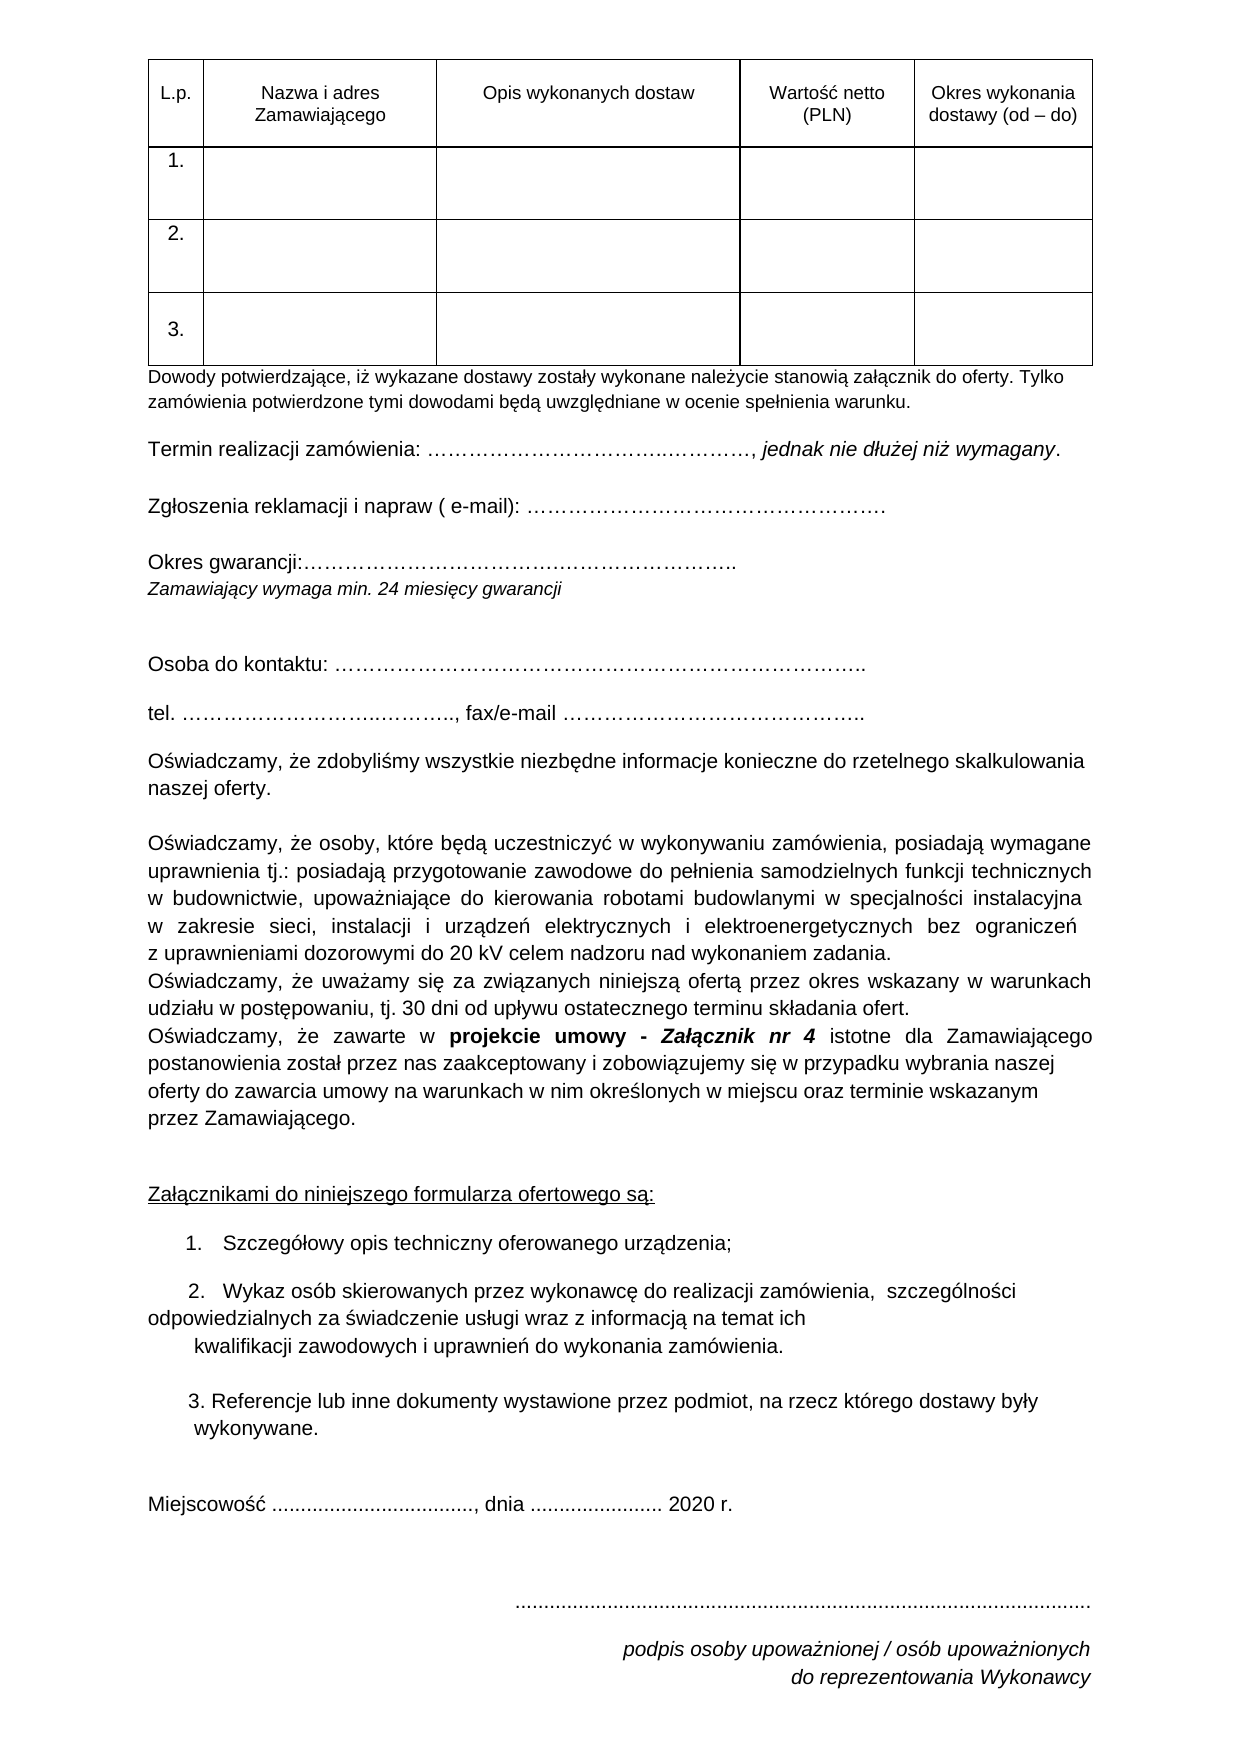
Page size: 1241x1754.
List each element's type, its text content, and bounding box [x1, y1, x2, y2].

table_cell [204, 293, 436, 365]
text .................................................................................................... [148, 1589, 1093, 1613]
table_cell [437, 220, 739, 292]
table_header Nazwa i adres Zamawiającego [204, 60, 436, 146]
table_cell [915, 148, 1092, 219]
text Oświadczamy, że uważamy się za związanych niniejszą ofertą przez okres wskazany w warunkach udziału w postępowaniu, tj. 30 dni od upływu ostatecznego terminu składania ofert. [148, 969, 1093, 1020]
table_cell [915, 220, 1092, 292]
text Oświadczamy, że osoby, które będą uczestniczyć w wykonywaniu zamówienia, posiadają wymagane uprawnienia tj.: posiadają przygotowanie zawodowe do pełnienia samodzielnych funkcji technicznych w budownictwie, upoważniające do kierowania robotami budowlanymi w specjalności instalacyjna w zakresie sieci, instalacji i urządzeń elektrycznych i elektroenergetycznych bez ograniczeń z uprawnieniami dozorowymi do 20 kV celem nadzoru nad wykonaniem zadania. [148, 831, 1093, 965]
text Zgłoszenia reklamacji i napraw ( e-mail): ……………………………………………. [148, 493, 1093, 517]
text przez Zamawiającego. [148, 1106, 1093, 1130]
table_cell [204, 220, 436, 292]
text oferty do zawarcia umowy na warunkach w nim określonych w miejscu oraz terminie wskazanym [148, 1079, 1093, 1103]
list Szczegółowy opis techniczny oferowanego urządzenia; [185, 1230, 1093, 1254]
text naszej oferty. [148, 776, 1093, 800]
table_cell [741, 220, 914, 292]
text 3. Referencje lub inne dokumenty wystawione przez podmiot, na rzecz którego dostawy były [148, 1389, 1093, 1413]
table_cell 2. [149, 220, 203, 292]
table_cell [741, 293, 914, 365]
text wykonywane. [148, 1416, 1093, 1440]
table_cell [437, 293, 739, 365]
text Termin realizacji zamówienia: ……………………………..…………, jednak nie dłużej niż wymagany. [148, 437, 1093, 461]
table_header Opis wykonanych dostaw [437, 60, 739, 146]
table_header L.p. [149, 60, 203, 146]
table_cell [741, 148, 914, 219]
text Osoba do kontaktu: ………………………………………………………………….. [148, 652, 1093, 676]
table_header Okres wykonania dostawy (od – do) [915, 60, 1092, 146]
text do reprezentowania Wykonawcy [148, 1664, 1093, 1688]
text Dowody potwierdzające, iż wykazane dostawy zostały wykonane należycie stanowią załącznik do oferty. Tylko zamówienia potwierdzone tymi dowodami będą uwzględniane w ocenie spełnienia warunku. [148, 366, 1093, 413]
text Oświadczamy, że zawarte w projekcie umowy - Załącznik nr 4 istotne dla Zamawiającego postanowienia został przez nas zaakceptowany i zobowiązujemy się w przypadku wybrania naszej [148, 1024, 1093, 1075]
text tel. ………………………..……….., fax/e-mail …………………………………….. [148, 700, 1093, 724]
text Załącznikami do niniejszego formularza ofertowego są: [148, 1182, 1093, 1206]
text Oświadczamy, że zdobyliśmy wszystkie niezbędne informacje konieczne do rzetelnego skalkulowania [148, 749, 1093, 773]
table_cell [437, 148, 739, 219]
table_cell [915, 293, 1092, 365]
text kwalifikacji zawodowych i uprawnień do wykonania zamówienia. [148, 1334, 1093, 1358]
text Zamawiający wymaga min. 24 miesięcy gwarancji [148, 578, 1093, 599]
table_cell [204, 148, 436, 219]
text 2. Wykaz osób skierowanych przez wykonawcę do realizacji zamówienia, szczególności odpowiedzialnych za świadczenie usługi wraz z informacją na temat ich [148, 1279, 1093, 1330]
table_cell 3. [149, 293, 203, 365]
table_cell 1. [149, 148, 203, 219]
text Okres gwarancji:……………………………….…………………….. [148, 550, 1093, 574]
table_header Wartość netto (PLN) [741, 60, 914, 146]
text Miejscowość ..................................., dnia ....................... 2020 r. [148, 1492, 1093, 1516]
text podpis osoby upoważnionej / osób upoważnionych [148, 1637, 1093, 1661]
